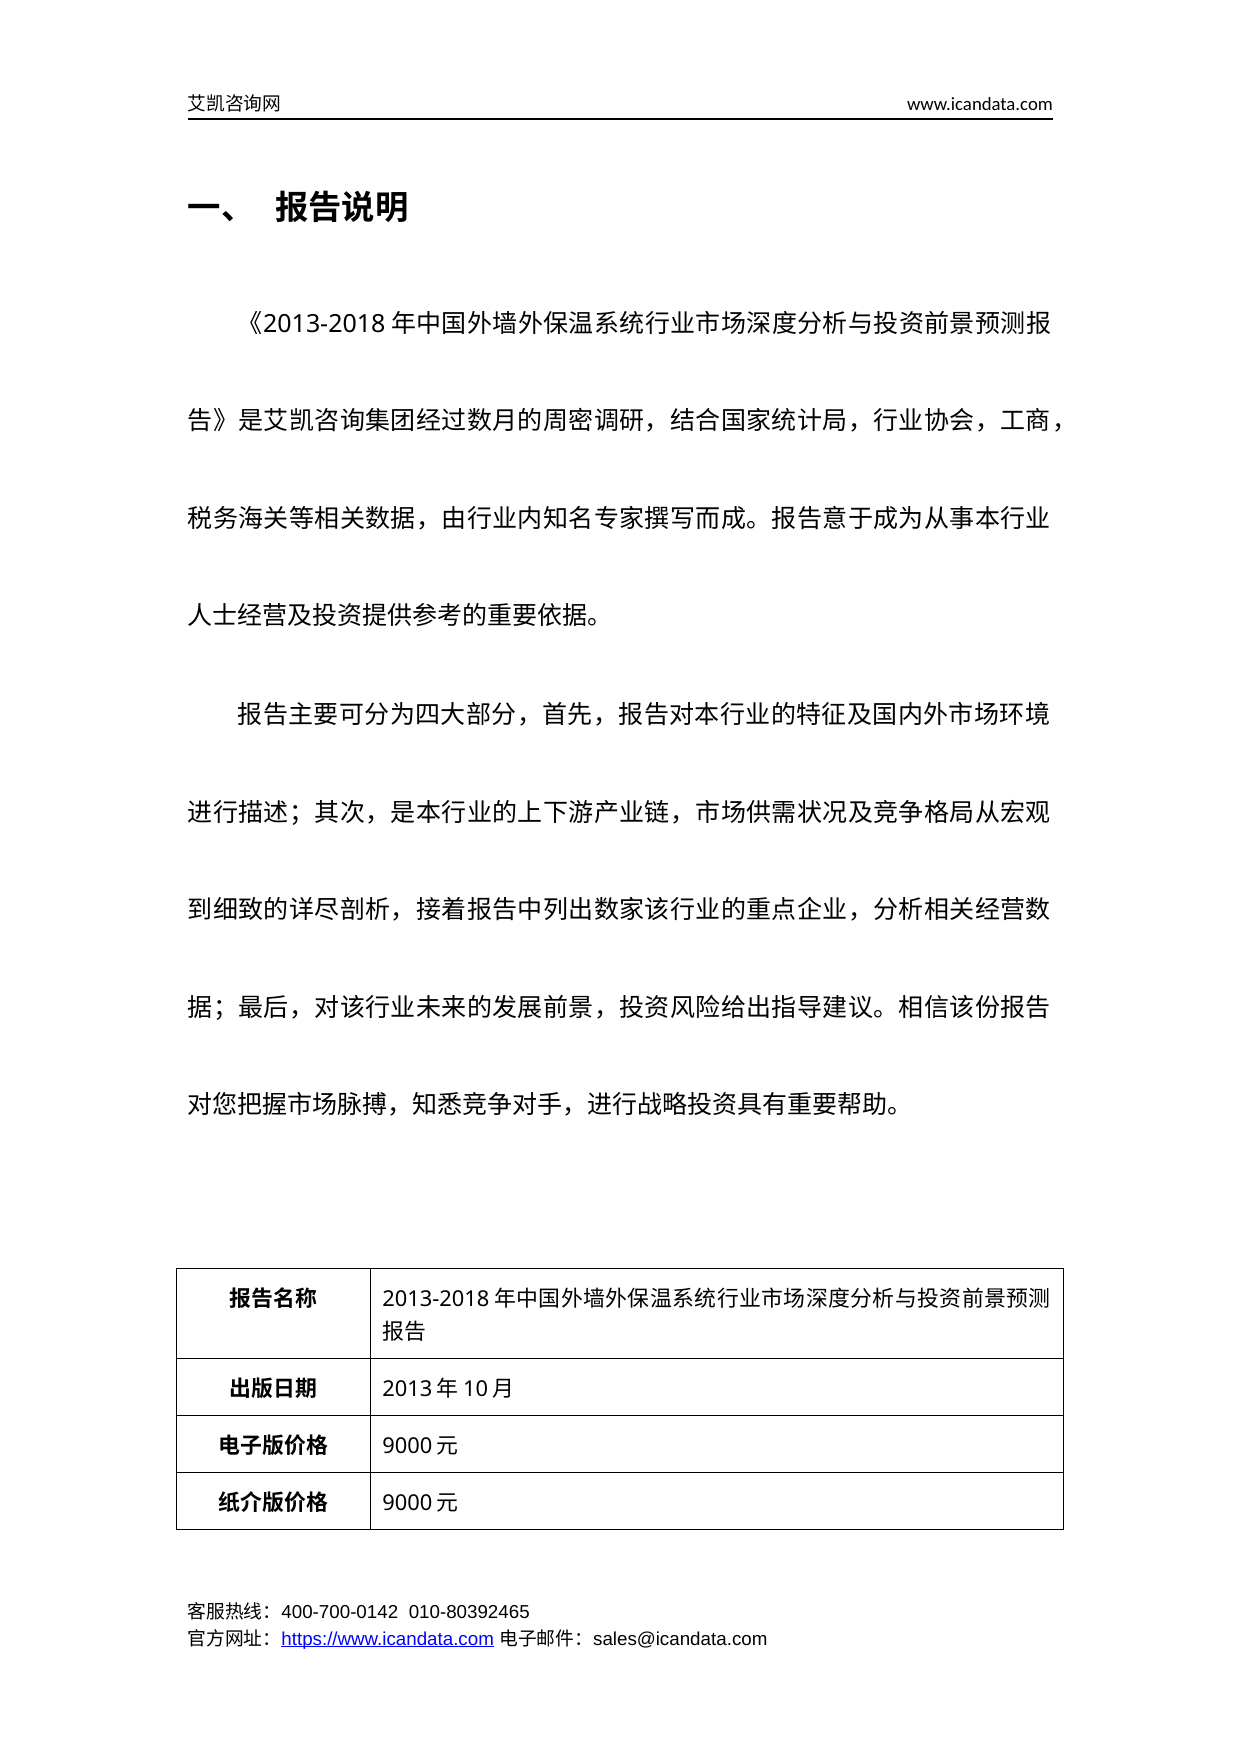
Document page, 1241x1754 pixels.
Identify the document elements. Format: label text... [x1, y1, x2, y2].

table_header 2013-2018年中国外墙外保温系统行业市场深度分析与投资前景预测报告 [371, 1269, 1063, 1358]
table_header 报告名称 [177, 1269, 370, 1358]
text 《2013-2018年中国外墙外保温系统行业市场深度分析与投资前景预测报告》是艾凯咨询集团经过数月的周密调研，结合国家统计局，行业协会，工商，税务海关等相关数据，由行业内知名专家撰写而成。报告意于成为从事本行业人士经营及投资提供参考的重要依据。 [187, 289, 1053, 646]
table_cell 出版日期 [177, 1359, 370, 1415]
subtitle 报告说明 [187, 172, 1053, 237]
table_cell 9000元 [371, 1416, 1063, 1472]
table_cell 2013年10月 [371, 1359, 1063, 1415]
table_cell 纸介版价格 [177, 1473, 370, 1529]
text 报告主要可分为四大部分，首先，报告对本行业的特征及国内外市场环境进行描述；其次，是本行业的上下游产业链，市场供需状况及竞争格局从宏观到细致的详尽剖析，接着报告中列出数家该行业的重点企业，分析相关经营数据；最后，对该行业未来的发展前景，投资风险给出指导建议。相信该份报告对您把握市场脉搏，知悉竞争对手，进行战略投资具有重要帮助。 [187, 681, 1053, 1136]
table_cell 9000元 [371, 1473, 1063, 1529]
table_cell 电子版价格 [177, 1416, 370, 1472]
